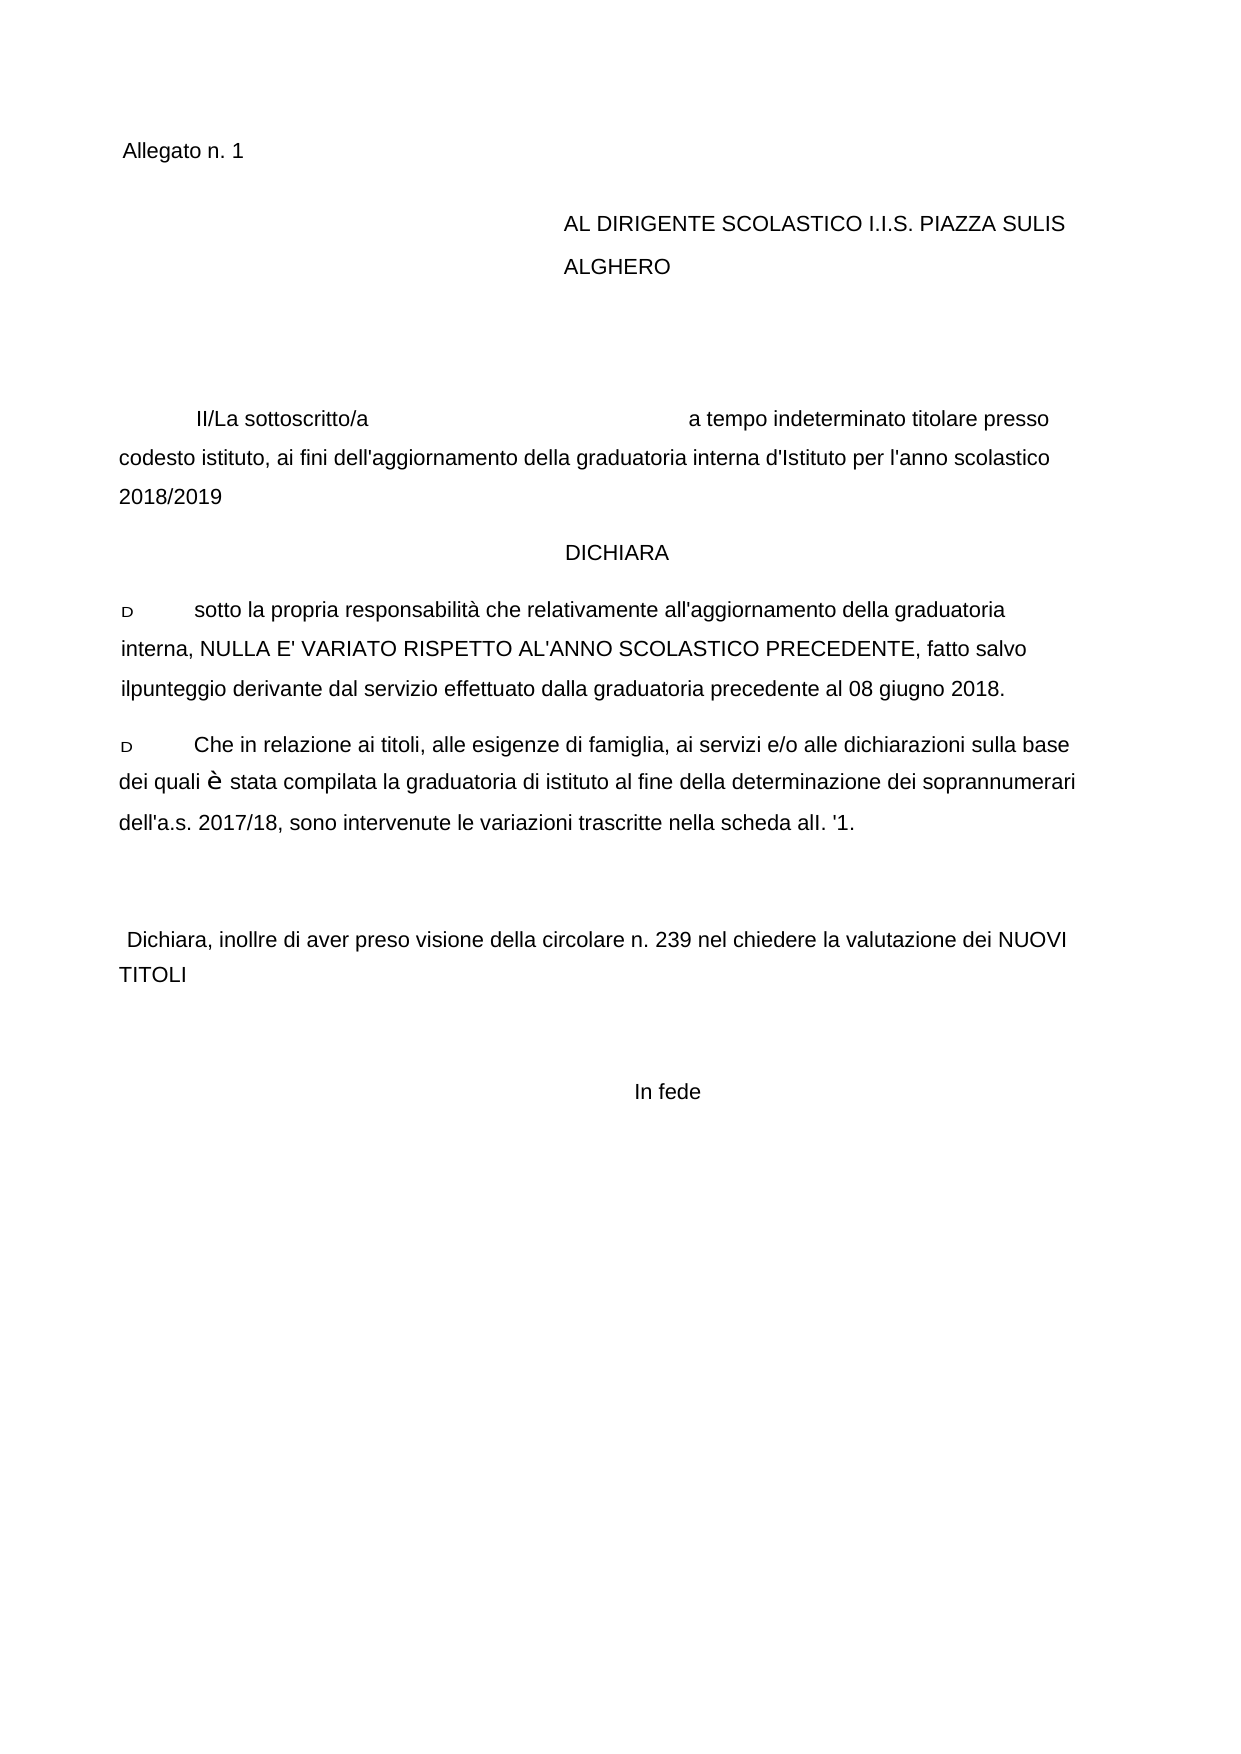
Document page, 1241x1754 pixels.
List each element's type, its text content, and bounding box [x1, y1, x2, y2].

text II/La sottoscritto/a a tempo indeterminato titolare presso [119, 406, 1123, 431]
text D Che in relazione ai titoli, alle esigenze di famiglia, ai servizi e/o alle dichiarazioni sulla base [119, 732, 1123, 757]
text Allegato n. 1 [122, 137, 1088, 163]
text DICHIARA [565, 540, 1088, 565]
text AL DIRIGENTE SCOLASTICO I.I.S. PIAZZA SULIS ALGHERO [564, 194, 1089, 279]
text codesto istituto, ai fini dell'aggiornamento della graduatoria interna d'Istituto per l'anno scolastico 2018/2019 [119, 432, 1123, 509]
text In fede [634, 1079, 1088, 1104]
text dei quali è stata compilata la graduatoria di istituto al fine della determinazione dei soprannumerari dell'a.s. 2017/18, sono intervenute le variazioni trascritte nella scheda alI. '1. [119, 758, 1123, 835]
text D sotto la propria responsabilità che relativamente all'aggiornamento della graduatoria [119, 597, 1123, 622]
text Dichiara, inollre di aver preso visione della circolare n. 239 nel chiedere la valutazione dei NUOVI TITOLI [119, 916, 1109, 987]
text interna, NULLA E' VARIATO RISPETTO AL'ANNO SCOLASTICO PRECEDENTE, fatto salvo ilpunteggio derivante dal servizio effettuato dalla graduatoria precedente al 08 giugno 2018. [121, 622, 1062, 701]
